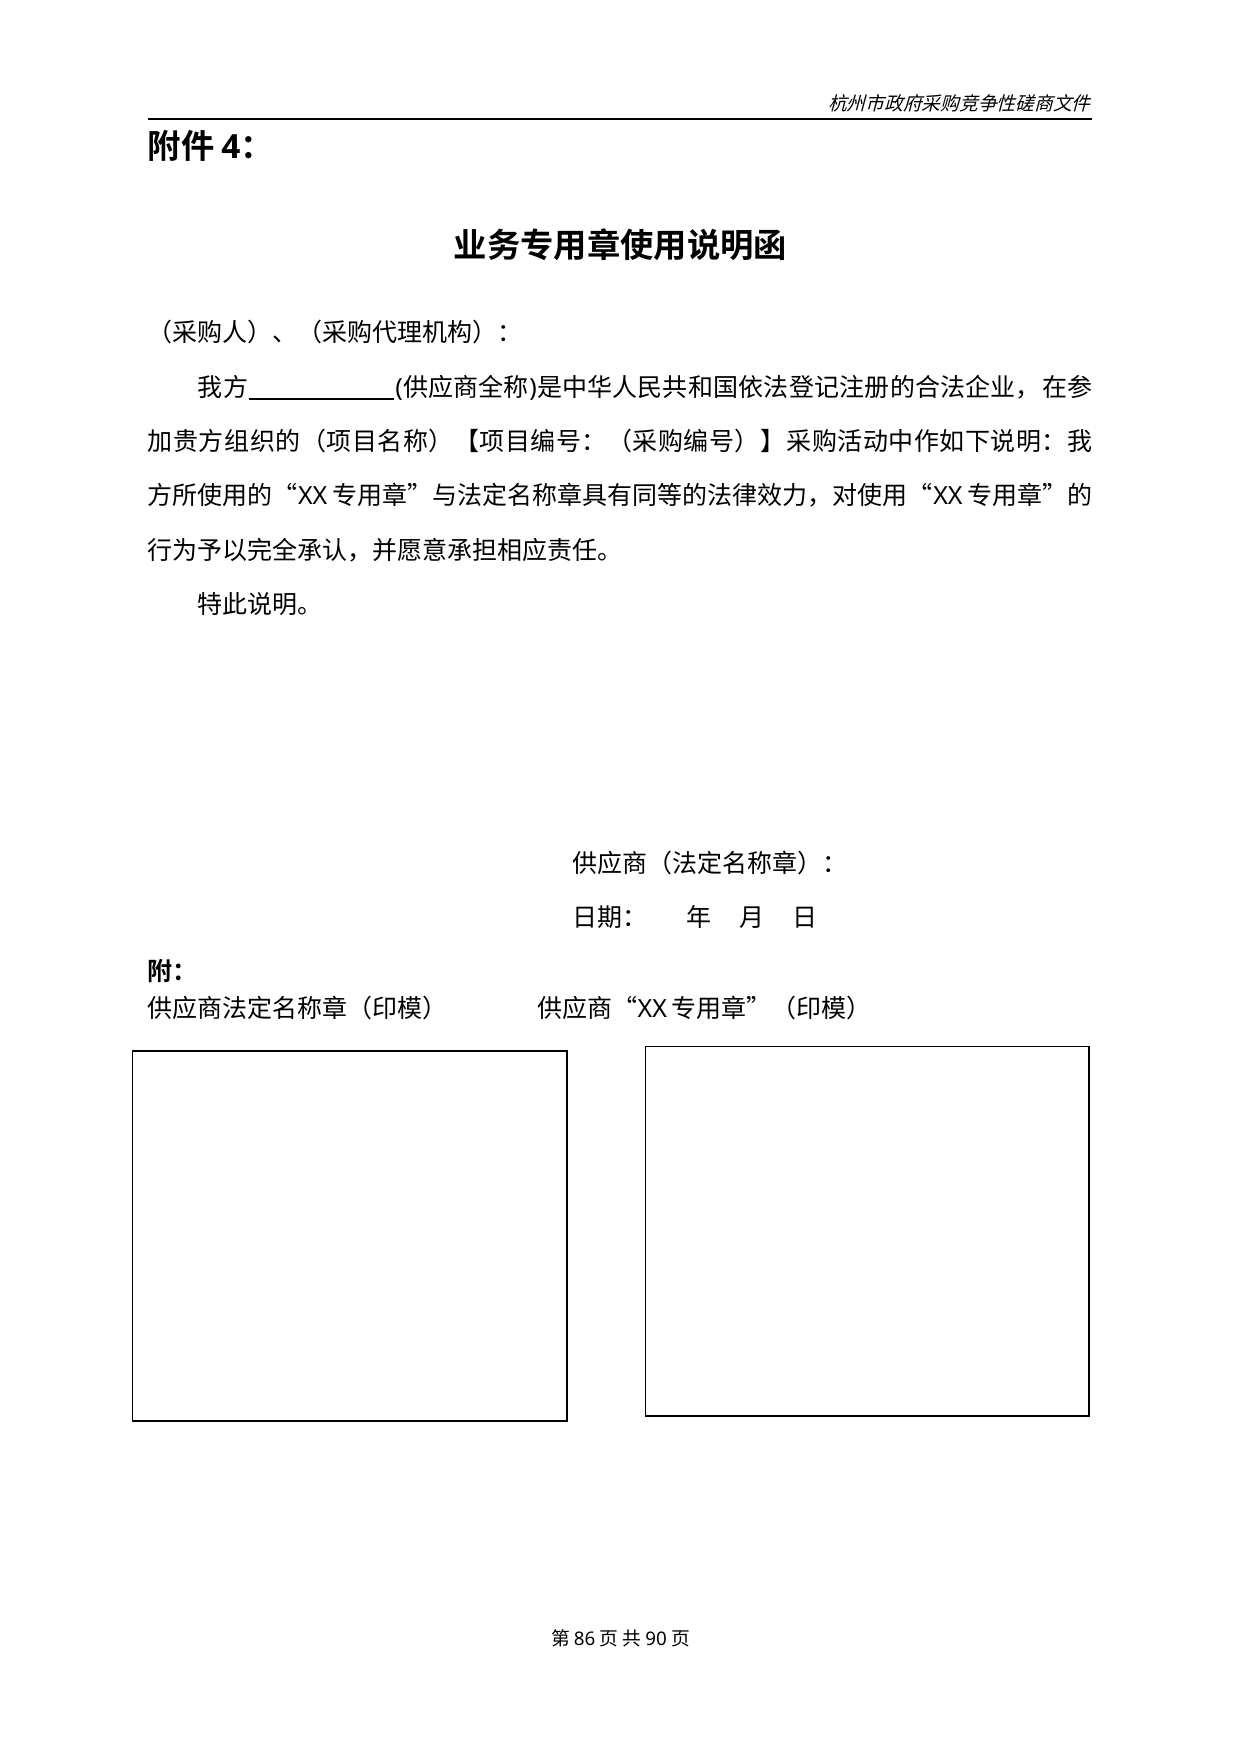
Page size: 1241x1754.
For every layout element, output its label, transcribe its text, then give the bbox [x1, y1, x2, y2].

text 供应商法定名称章（印模） 供应商“XX专用章”（印模） [148, 988, 1092, 1024]
text 我方 (供应商全称)是中华人民共和国依法登记注册的合法企业，在参加贵方组织的（项目名称）【项目编号：（采购编号）】采购活动中作如下说明：我方所使用的“XX专用章”与法定名称章具有同等的法律效力，对使用“XX专用章”的行为予以完全承认，并愿意承担相应责任。 [148, 367, 1092, 566]
text 日期： 年 月 日 [148, 897, 1042, 934]
text 附件4： [148, 120, 1092, 168]
text （采购人）、（采购代理机构）： [148, 313, 1092, 349]
text 附： [148, 952, 1092, 988]
text 业务专用章使用说明函 [148, 219, 1092, 267]
text 特此说明。 [148, 584, 1092, 621]
text 供应商（法定名称章）： [148, 843, 1042, 879]
